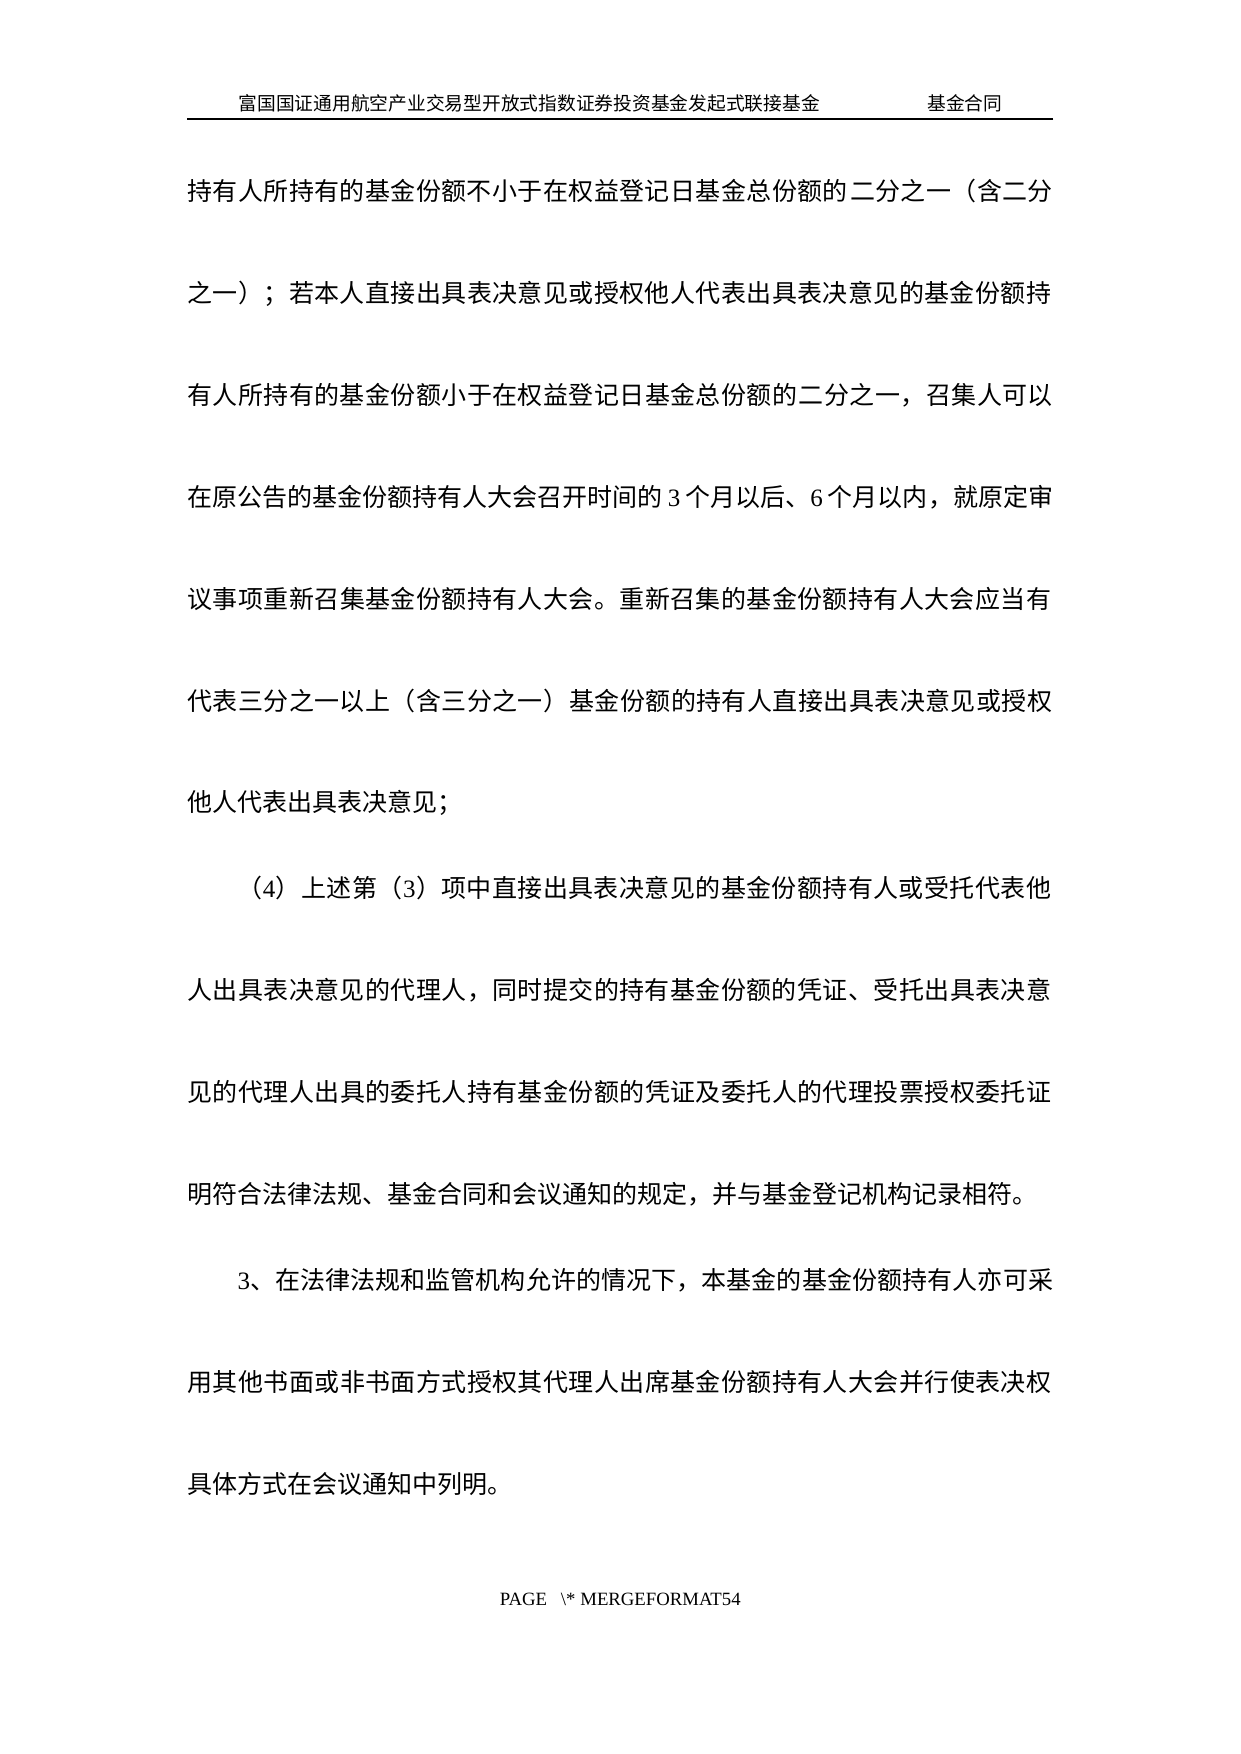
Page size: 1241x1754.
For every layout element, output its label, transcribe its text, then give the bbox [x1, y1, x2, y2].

text 3、在法律法规和监管机构允许的情况下，本基金的基金份额持有人亦可采用其他书面或非书面方式授权其代理人出席基金份额持有人大会并行使表决权，具体方式在会议通知中列明。 [187, 1245, 1053, 1516]
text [187, 156, 1053, 835]
text （4）上述第（3）项中直接出具表决意见的基金份额持有人或受托代表他人出具表决意见的代理人，同时提交的持有基金份额的凭证、受托出具表决意见的代理人出具的委托人持有基金份额的凭证及委托人的代理投票授权委托证明符合法律法规、基金合同和会议通知的规定，并与基金登记机构记录相符。 [187, 853, 1053, 1227]
